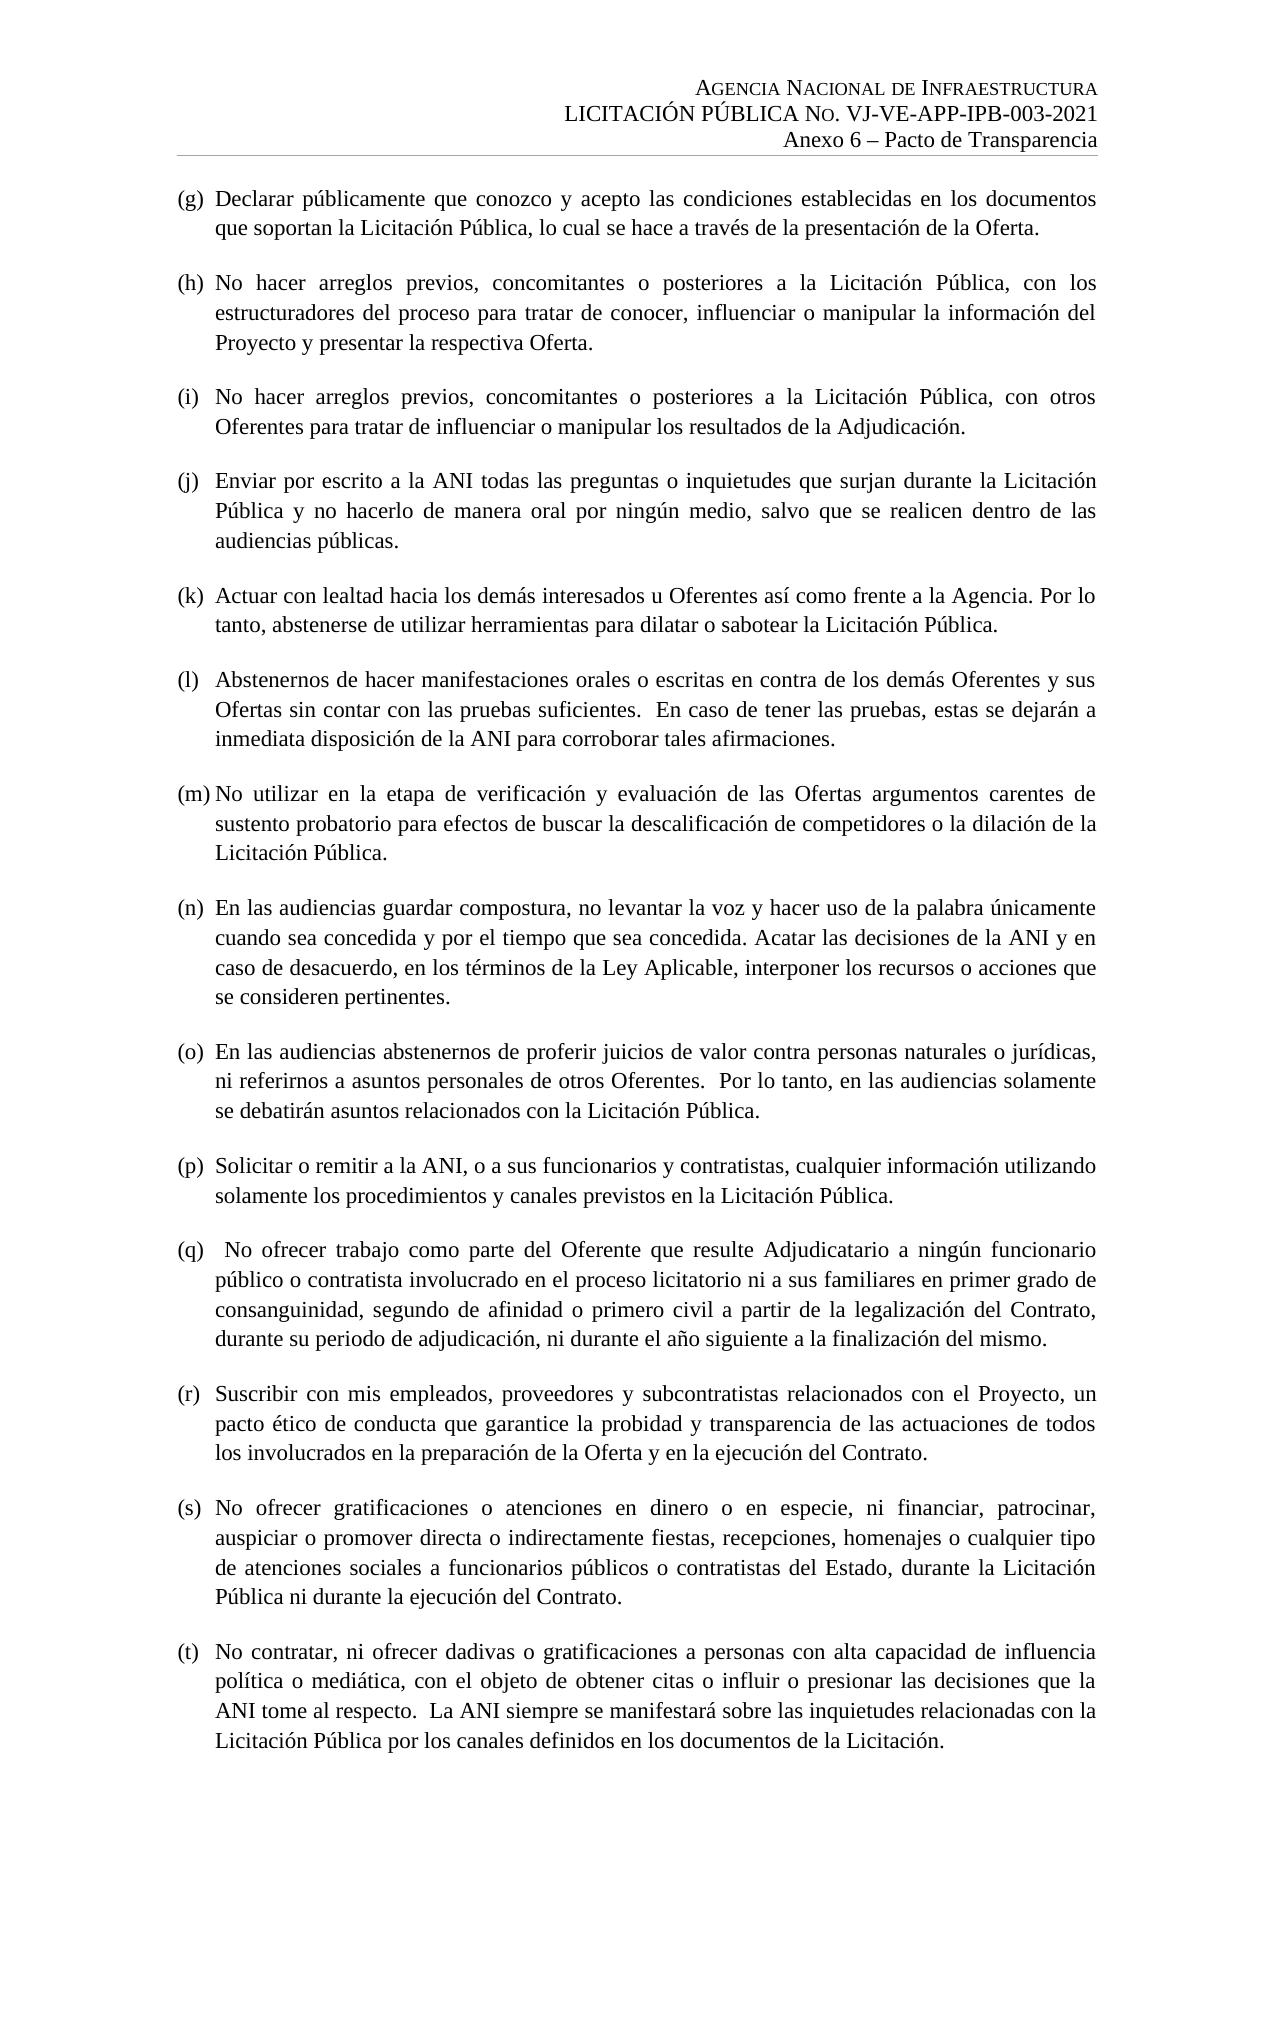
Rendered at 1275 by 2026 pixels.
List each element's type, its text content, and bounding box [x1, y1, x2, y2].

list No ofrecer gratificaciones o atenciones en dinero o en especie, ni financiar, patrocinar, auspiciar o promover directa o indirectamente fiestas, recepciones, homenajes o cualquier tipo de atenciones sociales a funcionarios públicos o contratistas del Estado, durante la Licitación Pública ni durante la ejecución del Contrato. [177, 1494, 1098, 1609]
list Suscribir con mis empleados, proveedores y subcontratistas relacionados con el Proyecto, un pacto ético de conducta que garantice la probidad y transparencia de las actuaciones de todos los involucrados en la preparación de la Oferta y en la ejecución del Contrato. [177, 1380, 1098, 1466]
list No ofrecer trabajo como parte del Oferente que resulte Adjudicatario a ningún funcionario público o contratista involucrado en el proceso licitatorio ni a sus familiares en primer grado de consanguinidad, segundo de afinidad o primero civil a partir de la legalización del Contrato, durante su periodo de adjudicación, ni durante el año siguiente a la finalización del mismo. [177, 1236, 1098, 1352]
list Solicitar o remitir a la ANI, o a sus funcionarios y contratistas, cualquier información utilizando solamente los procedimientos y canales previstos en la Licitación Pública. [177, 1152, 1098, 1208]
list No contratar, ni ofrecer dadivas o gratificaciones a personas con alta capacidad de influencia política o mediática, con el objeto de obtener citas o influir o presionar las decisiones que la ANI tome al respecto. La ANI siempre se manifestará sobre las inquietudes relacionadas con la Licitación Pública por los canales definidos en los documentos de la Licitación. [177, 1638, 1098, 1753]
list No hacer arreglos previos, concomitantes o posteriores a la Licitación Pública, con otros Oferentes para tratar de influenciar o manipular los resultados de la Adjudicación. [177, 383, 1098, 439]
list En las audiencias abstenernos de proferir juicios de valor contra personas naturales o jurídicas, ni referirnos a asuntos personales de otros Oferentes. Por lo tanto, en las audiencias solamente se debatirán asuntos relacionados con la Licitación Pública. [177, 1038, 1098, 1124]
list No hacer arreglos previos, concomitantes o posteriores a la Licitación Pública, con los estructuradores del proceso para tratar de conocer, influenciar o manipular la información del Proyecto y presentar la respectiva Oferta. [177, 269, 1098, 355]
list Enviar por escrito a la ANI todas las preguntas o inquietudes que surjan durante la Licitación Pública y no hacerlo de manera oral por ningún medio, salvo que se realicen dentro de las audiencias públicas. [177, 468, 1098, 553]
list Actuar con lealtad hacia los demás interesados u Oferentes así como frente a la Agencia. Por lo tanto, abstenerse de utilizar herramientas para dilatar o sabotear la Licitación Pública. [177, 582, 1098, 638]
list No utilizar en la etapa de verificación y evaluación de las Ofertas argumentos carentes de sustento probatorio para efectos de buscar la descalificación de competidores o la dilación de la Licitación Pública. [177, 780, 1098, 866]
list En las audiencias guardar compostura, no levantar la voz y hacer uso de la palabra únicamente cuando sea concedida y por el tiempo que sea concedida. Acatar las decisiones de la ANI y en caso de desacuerdo, en los términos de la Ley Aplicable, interponer los recursos o acciones que se consideren pertinentes. [177, 894, 1098, 1009]
list Abstenernos de hacer manifestaciones orales o escritas en contra de los demás Oferentes y sus Ofertas sin contar con las pruebas suficientes. En caso de tener las pruebas, estas se dejarán a inmediata disposición de la ANI para corroborar tales afirmaciones. [177, 666, 1098, 752]
list Declarar públicamente que conozco y acepto las condiciones establecidas en los documentos que soportan la Licitación Pública, lo cual se hace a través de la presentación de la Oferta. [177, 185, 1098, 241]
